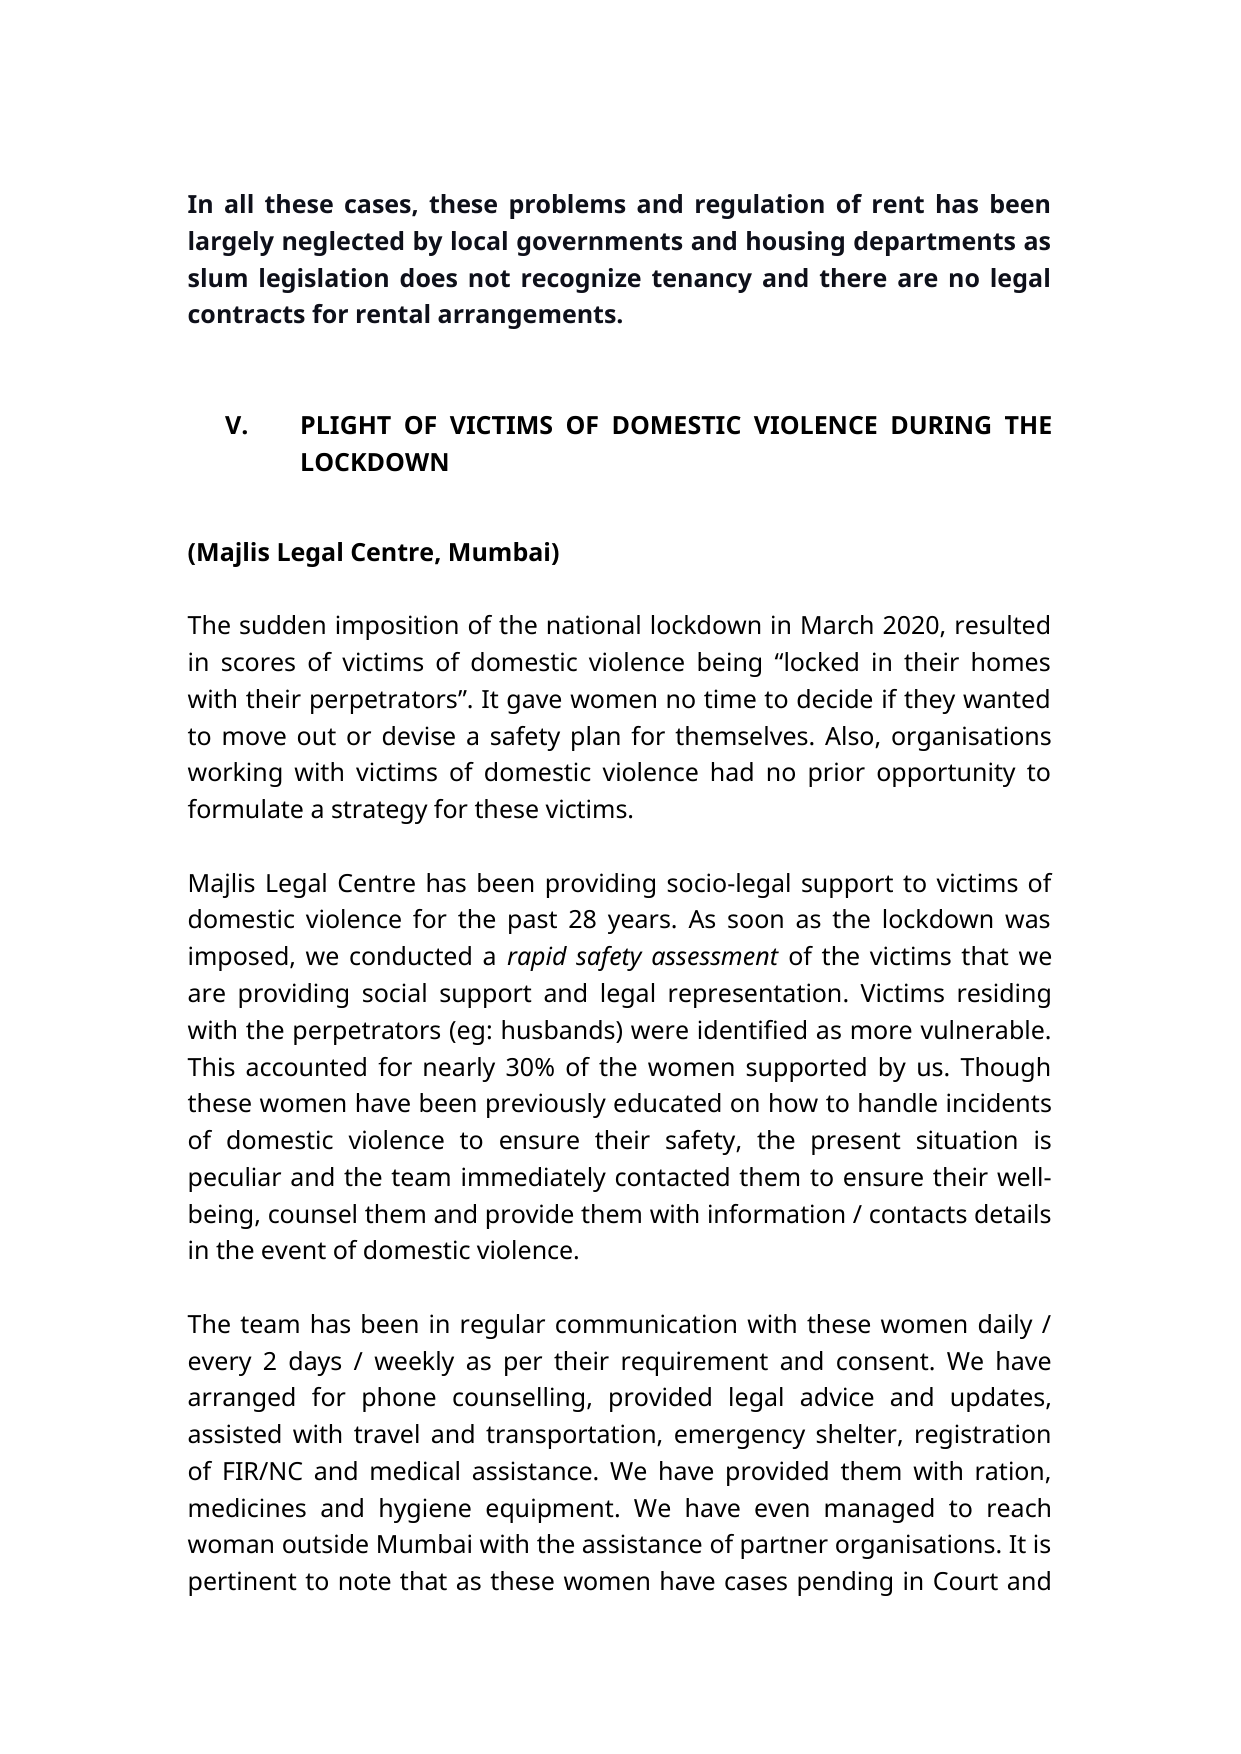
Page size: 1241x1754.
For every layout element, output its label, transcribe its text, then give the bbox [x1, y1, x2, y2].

text Majlis Legal Centre has been providing socio-legal support to victims of domestic violence for the past 28 years. As soon as the lockdown was imposed, we conducted a rapid safety assessment of the victims that we are providing social support and legal representation. Victims residing with the perpetrators (eg: husbands) were identified as more vulnerable. This accounted for nearly 30% of the women supported by us. Though these women have been previously educated on how to handle incidents of domestic violence to ensure their safety, the present situation is peculiar and the team immediately contacted them to ensure their well-being, counsel them and provide them with information / contacts details in the event of domestic violence. [187, 865, 1053, 1267]
text The sudden imposition of the national lockdown in March 2020, resulted in scores of victims of domestic violence being “locked in their homes with their perpetrators”. It gave women no time to decide if they wanted to move out or devise a safety plan for themselves. Also, organisations working with victims of domestic violence had no prior opportunity to formulate a strategy for these victims. [187, 608, 1053, 826]
text In all these cases, these problems and regulation of rent has been largely neglected by local governments and housing departments as slum legislation does not recognize tenancy and there are no legal contracts for rental arrangements. [187, 187, 1053, 331]
list PLIGHT OF VICTIMS OF DOMESTIC VIOLENCE DURING THE LOCKDOWN [225, 407, 1053, 478]
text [187, 1307, 1053, 1598]
text (Majlis Legal Centre, Mumbai) [187, 534, 1053, 568]
